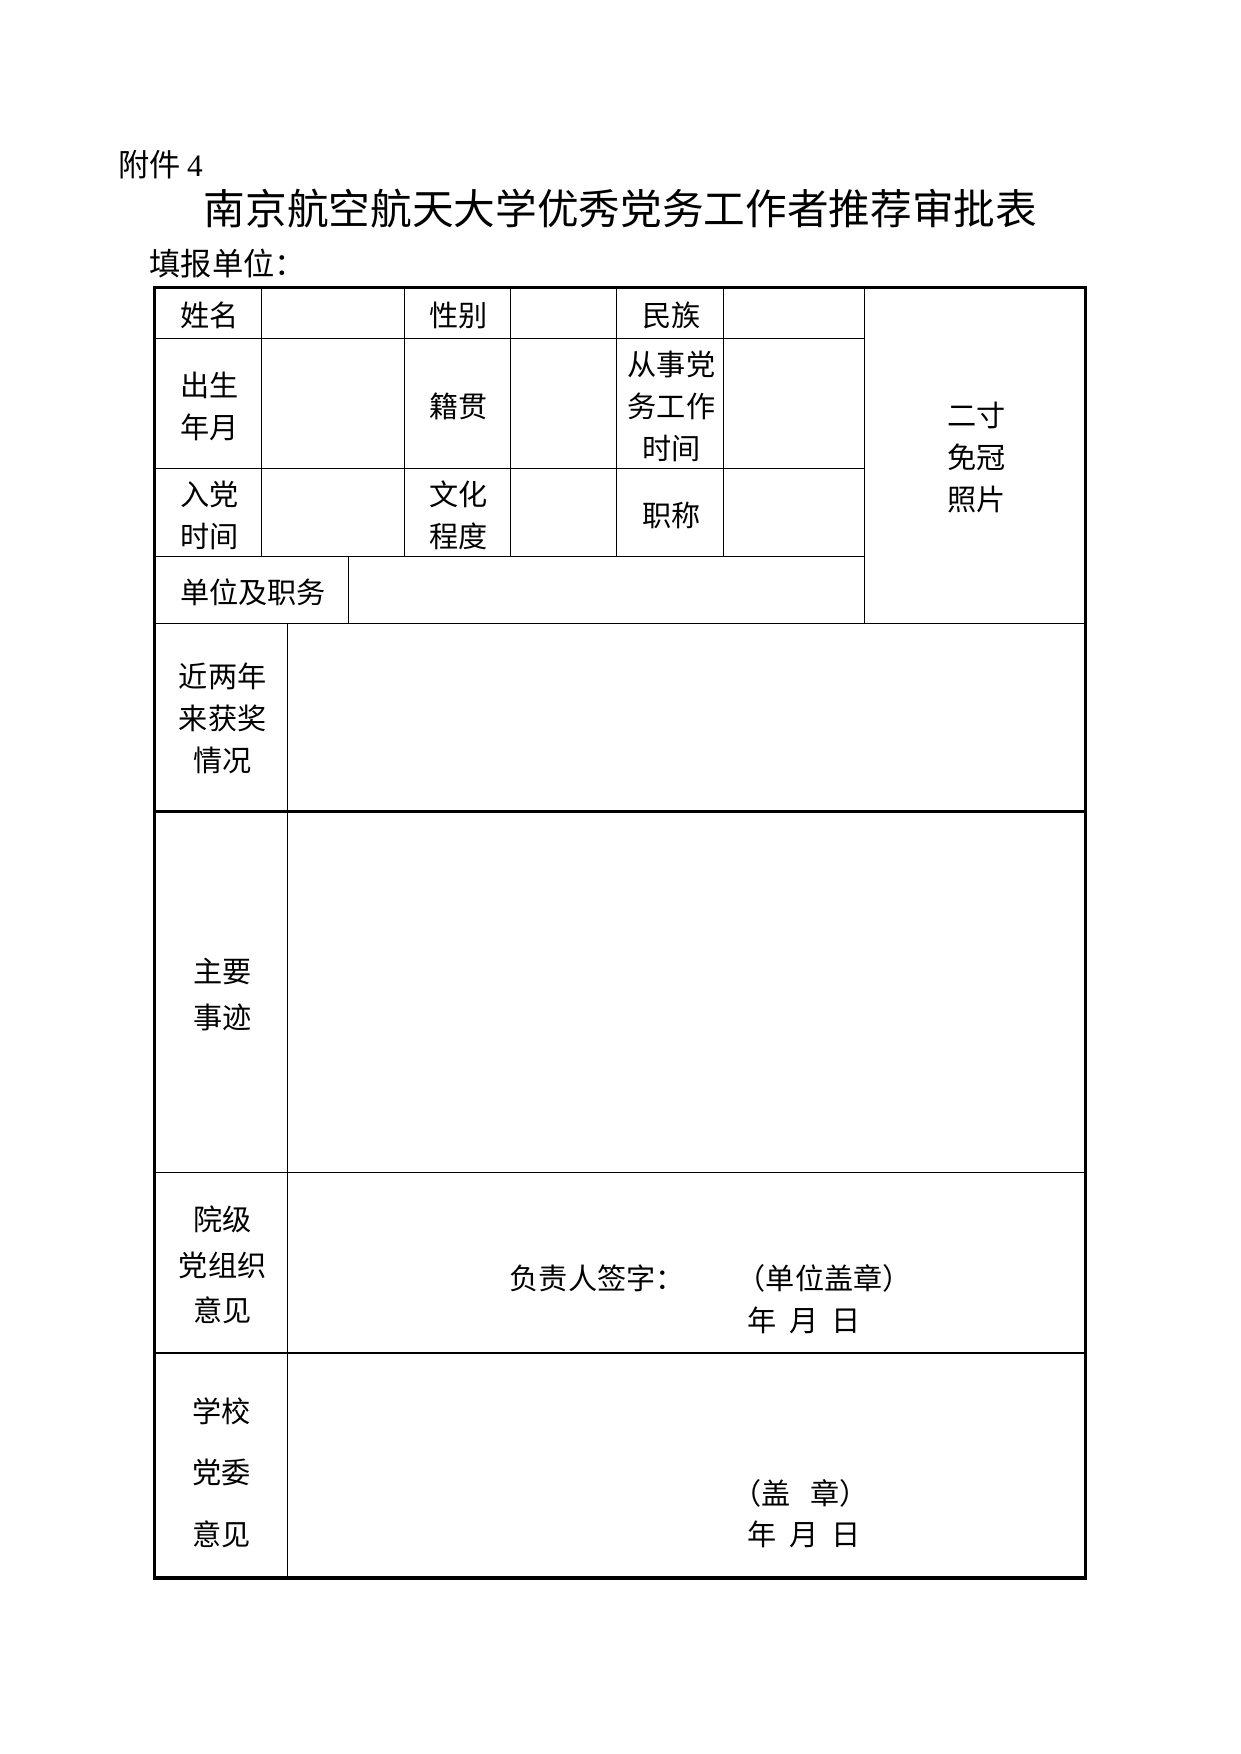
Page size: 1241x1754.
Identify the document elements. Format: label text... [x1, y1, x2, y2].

table_cell [511, 339, 616, 468]
table_cell 负责人签字： （单位盖章） 年 月 日 [288, 1173, 1084, 1352]
table_cell 近两年 来获奖 情况 [156, 624, 287, 809]
table_cell 籍贯 [405, 339, 510, 468]
table_cell [511, 469, 616, 556]
table_cell 从事党务工作时间 [617, 339, 723, 468]
table_cell [262, 469, 404, 556]
table_cell [262, 339, 404, 468]
table_header [262, 289, 404, 338]
table_cell 学校 党委 意见 [156, 1354, 287, 1576]
table_cell [724, 339, 864, 468]
table_cell 文化 程度 [405, 469, 510, 556]
table_header 二寸 免冠 照片 [865, 289, 1084, 623]
table_cell 入党 时间 [156, 469, 261, 556]
text 填报单位： [118, 234, 1122, 286]
table_header 民族 [617, 289, 723, 338]
table_cell [288, 624, 1084, 809]
table_header 性别 [405, 289, 510, 338]
table_header [511, 289, 616, 338]
table_cell 主要 事迹 [156, 813, 287, 1172]
table_cell 单位及职务 [156, 557, 348, 623]
table_header [724, 289, 864, 338]
text 附件4 [118, 129, 1122, 188]
table_cell 院级 党组织 意见 [156, 1173, 287, 1352]
table_header 姓名 [156, 289, 261, 338]
table_cell [724, 469, 864, 556]
table_cell 出生 年月 [156, 339, 261, 468]
table_cell （盖 章） 年 月 日 [288, 1354, 1084, 1576]
table_cell [288, 813, 1084, 1172]
table_cell [349, 557, 864, 623]
text 南京航空航天大学优秀党务工作者推荐审批表 [118, 188, 1122, 234]
table_cell 职称 [617, 469, 723, 556]
